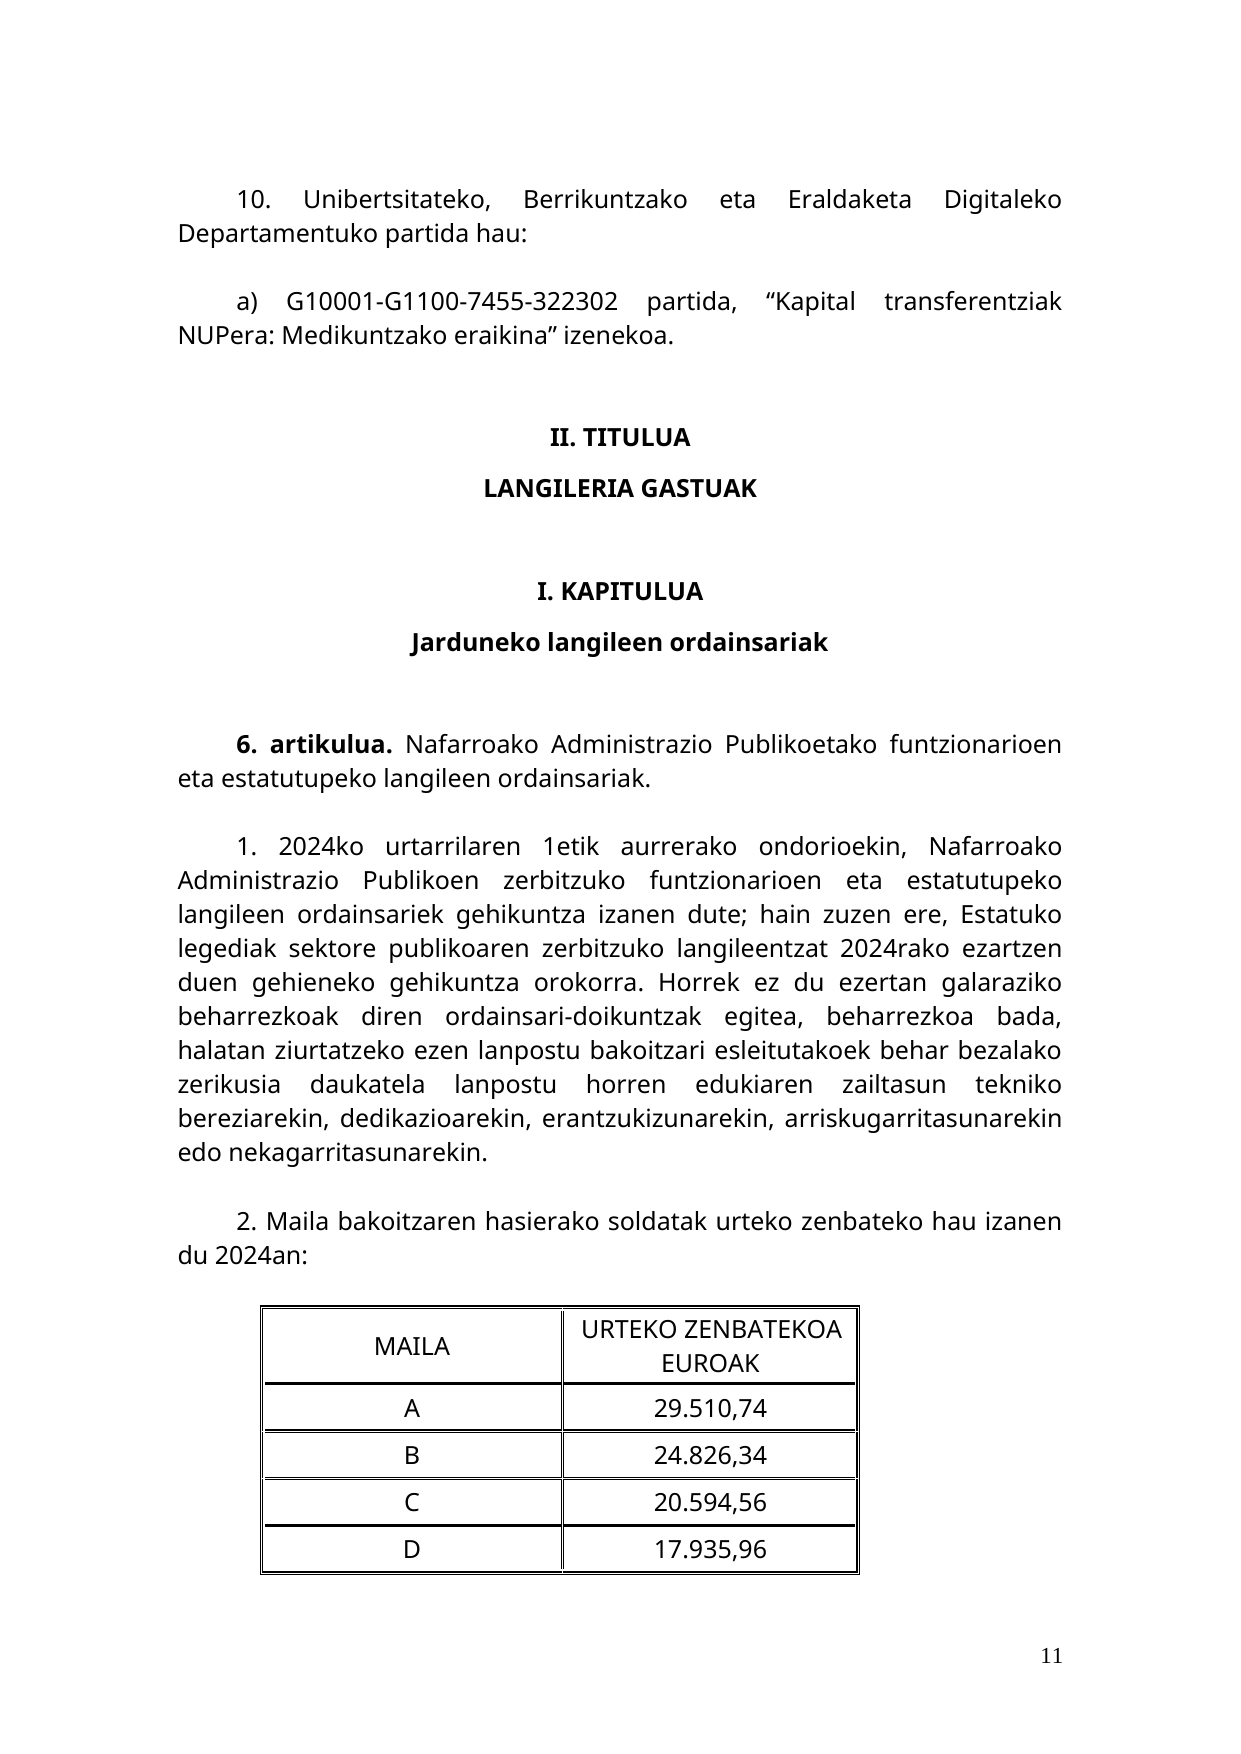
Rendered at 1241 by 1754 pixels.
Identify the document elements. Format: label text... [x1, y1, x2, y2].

text Jarduneko langileen ordainsariak [177, 624, 1063, 658]
text LANGILERIA GASTUAK [177, 471, 1063, 505]
table_cell B [263, 1429, 561, 1477]
table_cell A [263, 1382, 561, 1429]
table_cell 24.826,34 [564, 1429, 857, 1477]
text 1. 2024ko urtarrilaren 1etik aurrerako ondorioekin, Nafarroako Administrazio Publikoen zerbitzuko funtzionarioen eta estatutupeko langileen ordainsariek gehikuntza izanen dute; hain zuzen ere, Estatuko legediak sektore publikoaren zerbitzuko langileentzat 2024rako ezartzen duen gehieneko gehikuntza orokorra. Horrek ez du ezertan galaraziko beharrezkoak diren ordainsari-doikuntzak egitea, beharrezkoa bada, halatan ziurtatzeko ezen lanpostu bakoitzari esleitutakoek behar bezalako zerikusia daukatela lanpostu horren edukiaren zailtasun tekniko bereziarekin, dedikazioarekin, erantzukizunarekin, arriskugarritasunarekin edo nekagarritasunarekin. [177, 828, 1063, 1169]
table_cell D [263, 1524, 562, 1571]
text 6. artikulua. Nafarroako Administrazio Publikoetako funtzionarioen eta estatutupeko langileen ordainsariak. [177, 726, 1063, 794]
text 2. Maila bakoitzaren hasierako soldatak urteko zenbateko hau izanen du 2024an: [177, 1203, 1063, 1271]
table_cell C [261, 1477, 562, 1524]
text I. KAPITULUA [177, 573, 1063, 607]
text II. TITULUA [177, 420, 1063, 454]
table_cell 29.510,74 [564, 1382, 856, 1429]
table_cell 17.935,96 [563, 1524, 856, 1571]
text a) G10001-G1100-7455-322302 partida, “Kapital transferentziak NUPera: Medikuntzako eraikina” izenekoa. [177, 284, 1063, 352]
table_header MAILA [263, 1309, 562, 1382]
table_cell 20.594,56 [563, 1477, 858, 1524]
table_header URTEKO ZENBATEKOA EUROAK [563, 1309, 856, 1382]
text 10. Unibertsitateko, Berrikuntzako eta Eraldaketa Digitaleko Departamentuko partida hau: [177, 182, 1063, 250]
